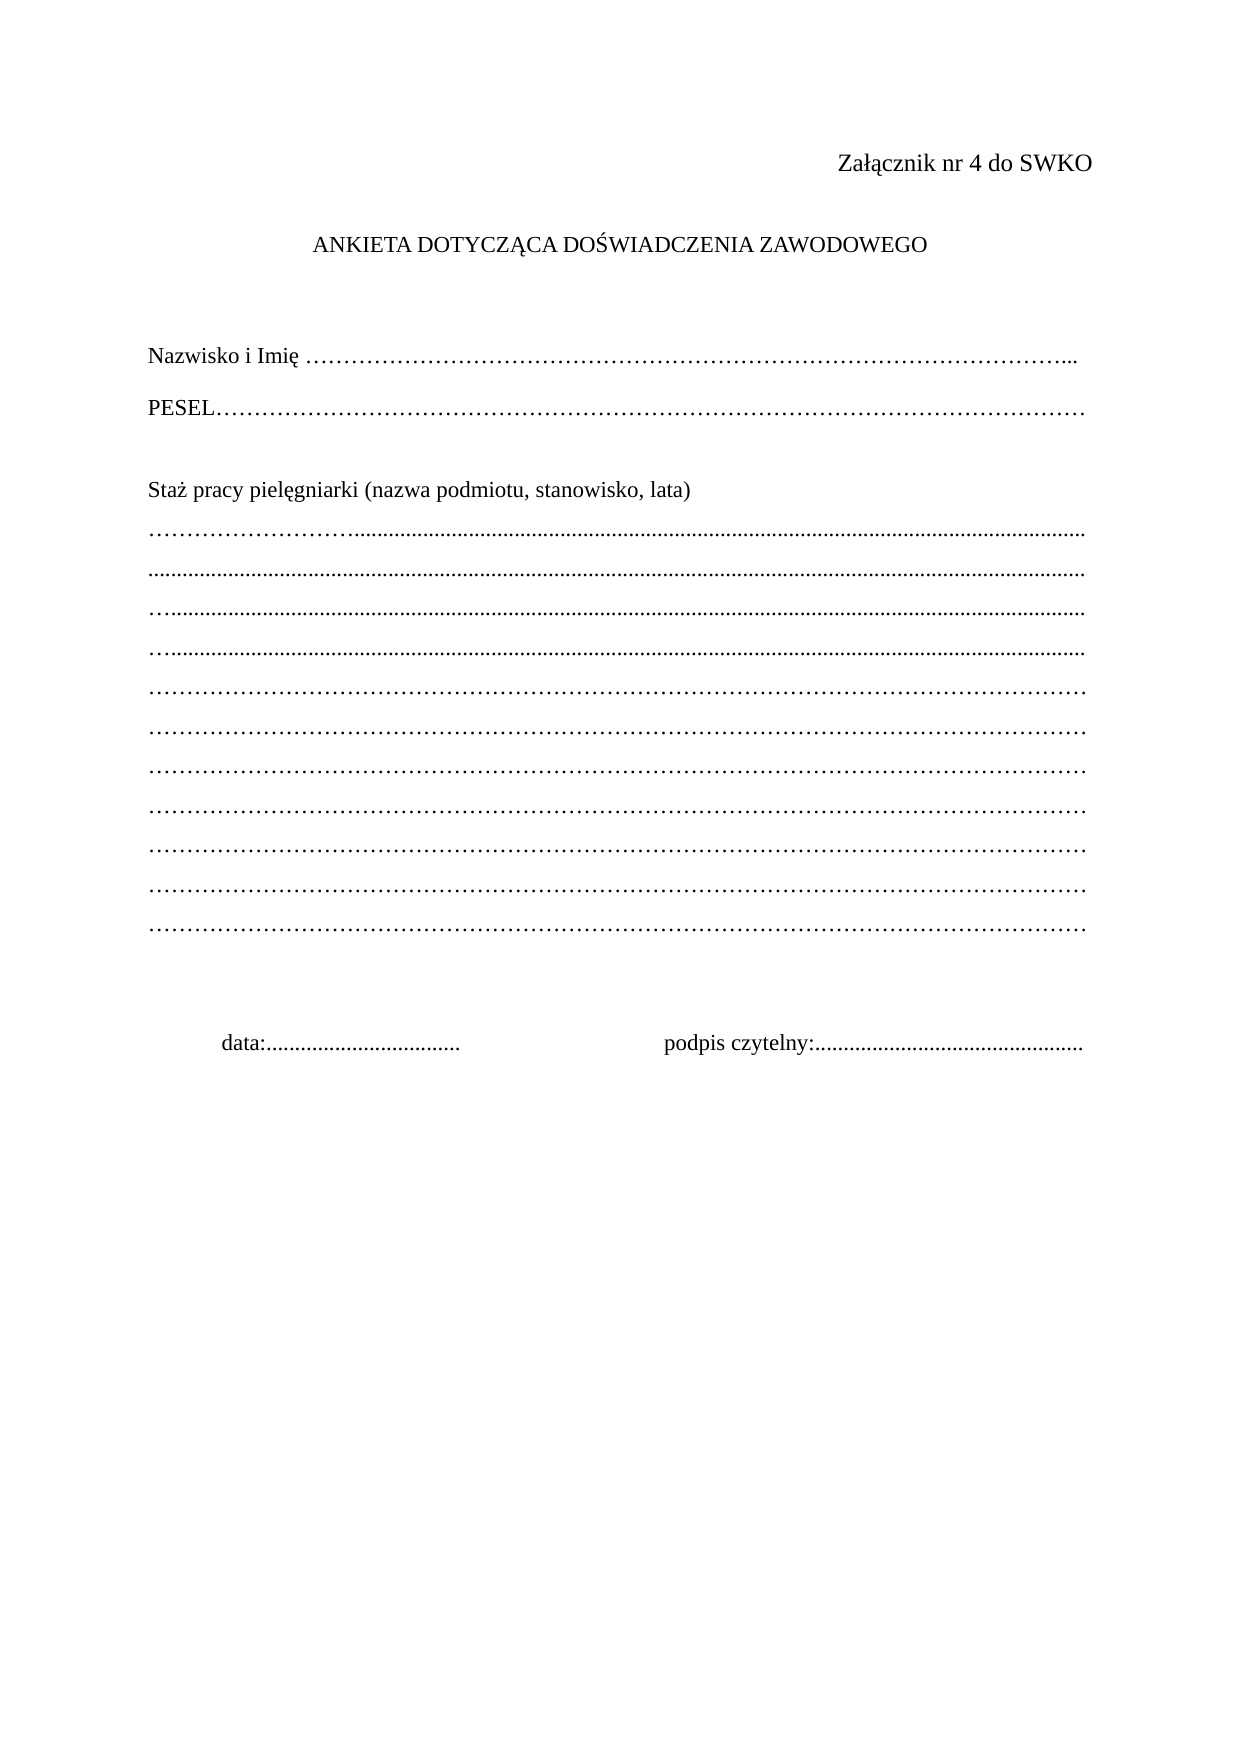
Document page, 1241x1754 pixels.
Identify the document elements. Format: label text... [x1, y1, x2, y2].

text ANKIETA DOTYCZĄCA DOŚWIADCZENIA ZAWODOWEGO [148, 231, 1093, 258]
text PESEL…………………………………………………………………………………………………… [148, 394, 1093, 421]
text …................................................................................................................................................................ [148, 594, 1093, 621]
text Nazwisko i Imię ………………………………………………………………………………………... [148, 342, 1093, 368]
text Załącznik nr 4 do SWKO [148, 148, 1093, 176]
text Staż pracy pielęgniarki (nazwa podmiotu, stanowisko, lata) [148, 476, 1093, 502]
text data:.................................. podpis czytelny:............................................... [148, 1028, 1093, 1055]
text …………………………………………………………………………………………………………………………………………………………………………………………………………………………………………………………………………………………………………………………………………………………………………………………………………………………………………………………………………………………………………………………………………………………………………………………………………………………………………………………………………………………………………………………………………………………………………………………… [148, 673, 1093, 936]
text …................................................................................................................................................................ [148, 634, 1093, 660]
text ……………………….................................................................................................................................................................................................................................................................................................... [148, 515, 1093, 581]
